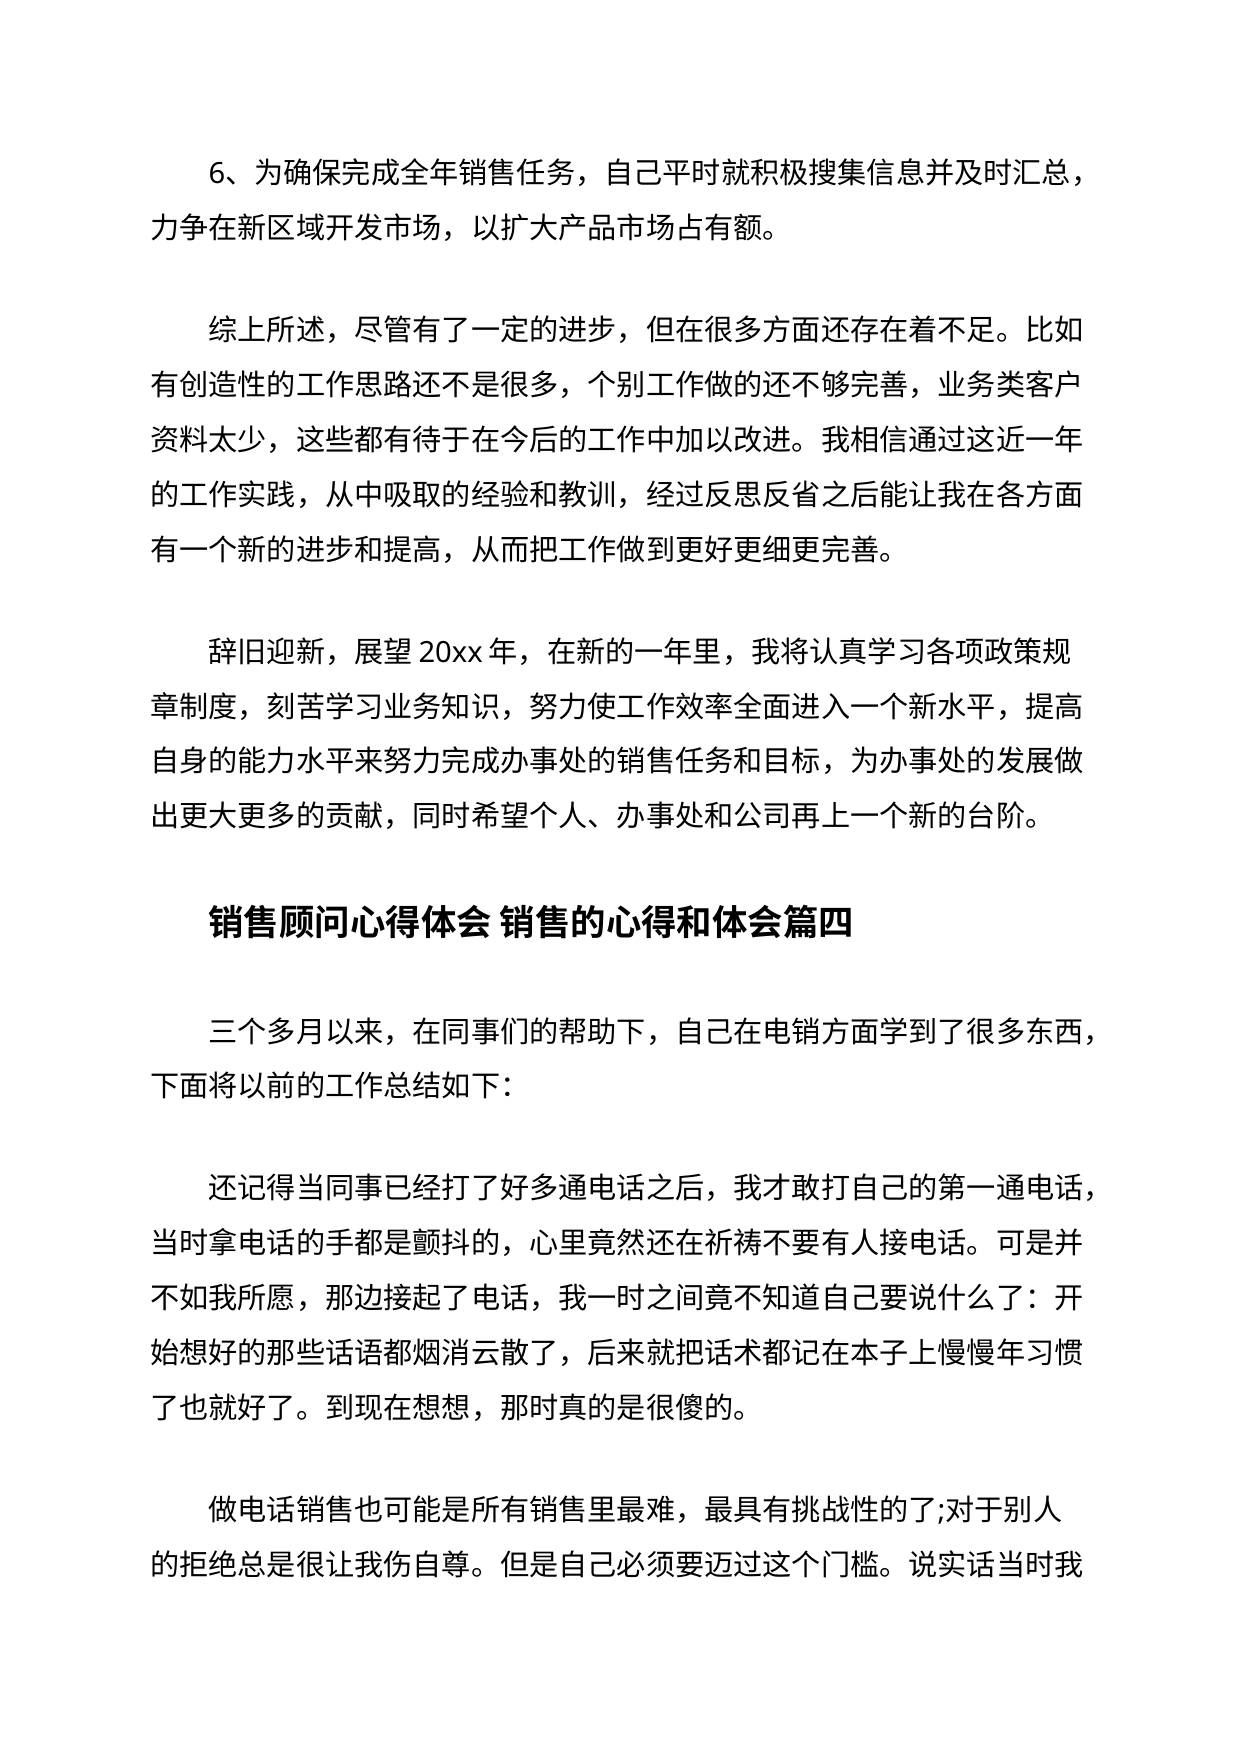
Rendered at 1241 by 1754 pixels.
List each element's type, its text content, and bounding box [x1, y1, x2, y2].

text 三个多月以来，在同事们的帮助下，自己在电销方面学到了很多东西，下面将以前的工作总结如下： [150, 1008, 1090, 1105]
text 销售顾问心得体会 销售的心得和体会篇四 [150, 895, 1090, 946]
text 还记得当同事已经打了好多通电话之后，我才敢打自己的第一通电话，当时拿电话的手都是颤抖的，心里竟然还在祈祷不要有人接电话。可是并不如我所愿，那边接起了电话，我一时之间竟不知道自己要说什么了：开始想好的那些话语都烟消云散了，后来就把话术都记在本子上慢慢年习惯了也就好了。到现在想想，那时真的是很傻的。 [150, 1165, 1090, 1427]
text 综上所述，尽管有了一定的进步，但在很多方面还存在着不足。比如有创造性的工作思路还不是很多，个别工作做的还不够完善，业务类客户资料太少，这些都有待于在今后的工作中加以改进。我相信通过这近一年的工作实践，从中吸取的经验和教训，经过反思反省之后能让我在各方面有一个新的进步和提高，从而把工作做到更好更细更完善。 [150, 307, 1090, 569]
text 辞旧迎新，展望20xx年，在新的一年里，我将认真学习各项政策规章制度，刻苦学习业务知识，努力使工作效率全面进入一个新水平，提高自身的能力水平来努力完成办事处的销售任务和目标，为办事处的发展做出更大更多的贡献，同时希望个人、办事处和公司再上一个新的台阶。 [150, 628, 1090, 835]
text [150, 1486, 1090, 1583]
text 6、为确保完成全年销售任务，自己平时就积极搜集信息并及时汇总，力争在新区域开发市场，以扩大产品市场占有额。 [150, 150, 1090, 247]
